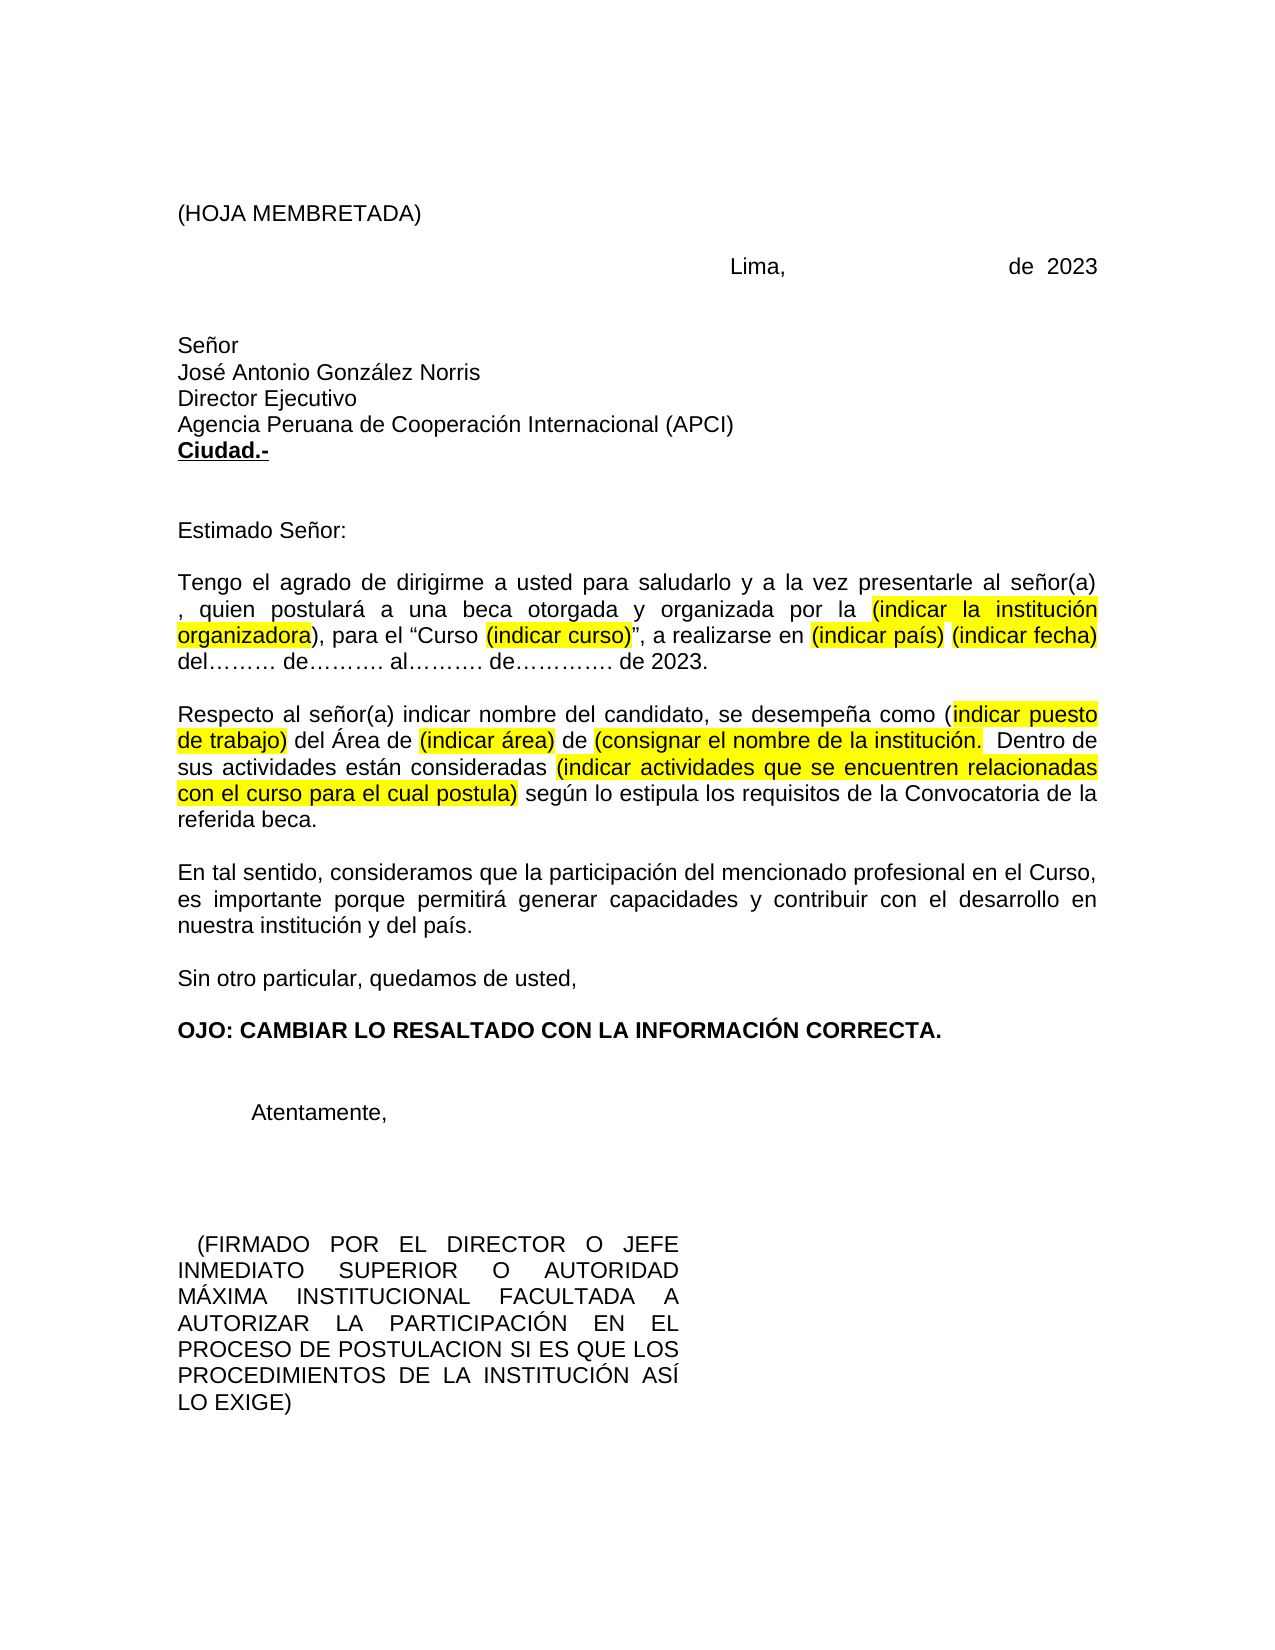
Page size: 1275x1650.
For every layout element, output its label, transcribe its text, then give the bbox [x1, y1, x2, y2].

text En tal sentido, consideramos que la participación del mencionado profesional en el Curso, es importante porque permitirá generar capacidades y contribuir con el desarrollo en nuestra institución y del país. [177, 859, 1098, 938]
text Sin otro particular, quedamos de usted, [177, 964, 1098, 991]
text Director Ejecutivo [177, 385, 1098, 411]
text OJO: CAMBIAR LO RESALTADO CON LA INFORMACIÓN CORRECTA. [177, 1017, 1098, 1044]
text (FIRMADO POR EL DIRECTOR O JEFE INMEDIATO SUPERIOR O AUTORIDAD MÁXIMA INSTITUCIONAL FACULTADA A AUTORIZAR LA PARTICIPACIÓN EN EL PROCESO DE POSTULACION SI ES QUE LOS PROCEDIMIENTOS DE LA INSTITUCIÓN ASÍ LO EXIGE) [177, 1231, 679, 1415]
text José Antonio González Norris [177, 358, 1098, 385]
text Ciudad.- [177, 437, 1098, 464]
text Señor [177, 332, 1098, 358]
text (HOJA MEMBRETADA) [177, 200, 1098, 227]
text Agencia Peruana de Cooperación Internacional (APCI) [177, 411, 1098, 437]
text Respecto al señor(a) indicar nombre del candidato, se desempeña como (indicar puesto de trabajo) del Área de (indicar área) de (consignar el nombre de la institución. Dentro de sus actividades están consideradas (indicar actividades que se encuentren relacionadas con el curso para el cual postula) según lo estipula los requisitos de la Convocatoria de la referida beca. [177, 701, 1098, 833]
text Lima, de 2023 [620, 253, 1098, 279]
text Estimado Señor: [177, 517, 1098, 543]
text Tengo el agrado de dirigirme a usted para saludarlo y a la vez presentarle al señor(a) , quien postulará a una beca otorgada y organizada por la (indicar la institución organizadora), para el “Curso (indicar curso)”, a realizarse en (indicar país) (indicar fecha) del……… de………. al………. de…………. de 2023. [177, 569, 1098, 675]
text Atentamente, [177, 1099, 1098, 1125]
